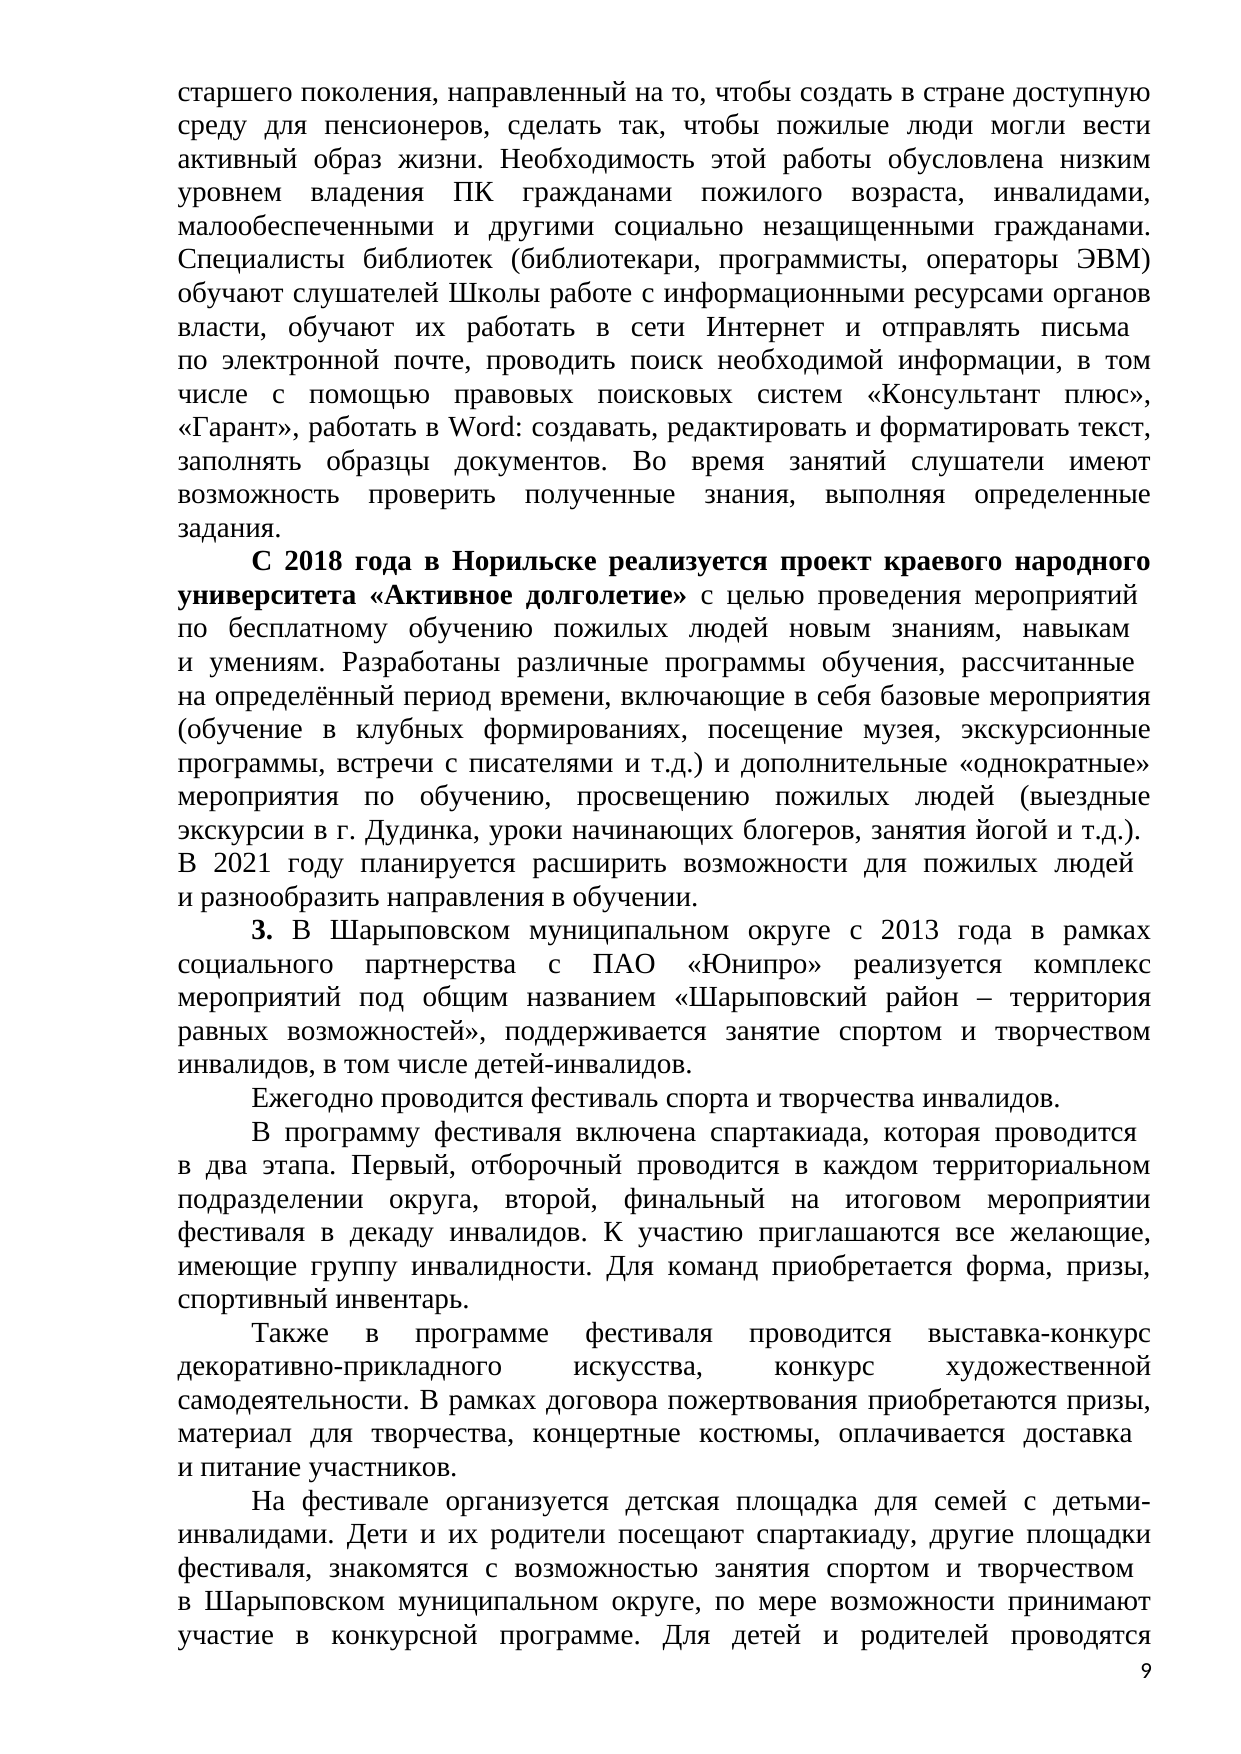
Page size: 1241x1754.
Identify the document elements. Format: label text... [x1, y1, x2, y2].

text С 2018 года в Норильске реализуется проект краевого народного университета «Активное долголетие» с целью проведения мероприятий по бесплатному обучению пожилых людей новым знаниям, навыкам и умениям. Разработаны различные программы обучения, рассчитанные на определённый период времени, включающие в себя базовые мероприятия (обучение в клубных формированиях, посещение музея, экскурсионные программы, встречи с писателями и т.д.) и дополнительные «однократные» мероприятия по обучению, просвещению пожилых людей (выездные экскурсии в г. Дудинка, уроки начинающих блогеров, занятия йогой и т.д.). В 2021 году планируется расширить возможности для пожилых людей и разнообразить направления в обучении. [177, 543, 1152, 912]
text Также в программе фестиваля проводится выставка-конкурс декоративно-прикладного искусства, конкурс художественной самодеятельности. В рамках договора пожертвования приобретаются призы, материал для творчества, концертные костюмы, оплачивается доставка и питание участников. [177, 1315, 1152, 1483]
text Ежегодно проводится фестиваль спорта и творчества инвалидов. [177, 1080, 1152, 1114]
text 3. В Шарыповском муниципальном округе с 2013 года в рамках социального партнерства с ПАО «Юнипро» реализуется комплекс мероприятий под общим названием «Шарыповский район – территория равных возможностей», поддерживается занятие спортом и творчеством инвалидов, в том числе детей-инвалидов. [177, 912, 1152, 1080]
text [177, 1483, 1152, 1650]
text В программу фестиваля включена спартакиада, которая проводится в два этапа. Первый, отборочный проводится в каждом территориальном подразделении округа, второй, финальный на итоговом мероприятии фестиваля в декаду инвалидов. К участию приглашаются все желающие, имеющие группу инвалидности. Для команд приобретается форма, призы, спортивный инвентарь. [177, 1114, 1152, 1315]
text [177, 74, 1152, 543]
